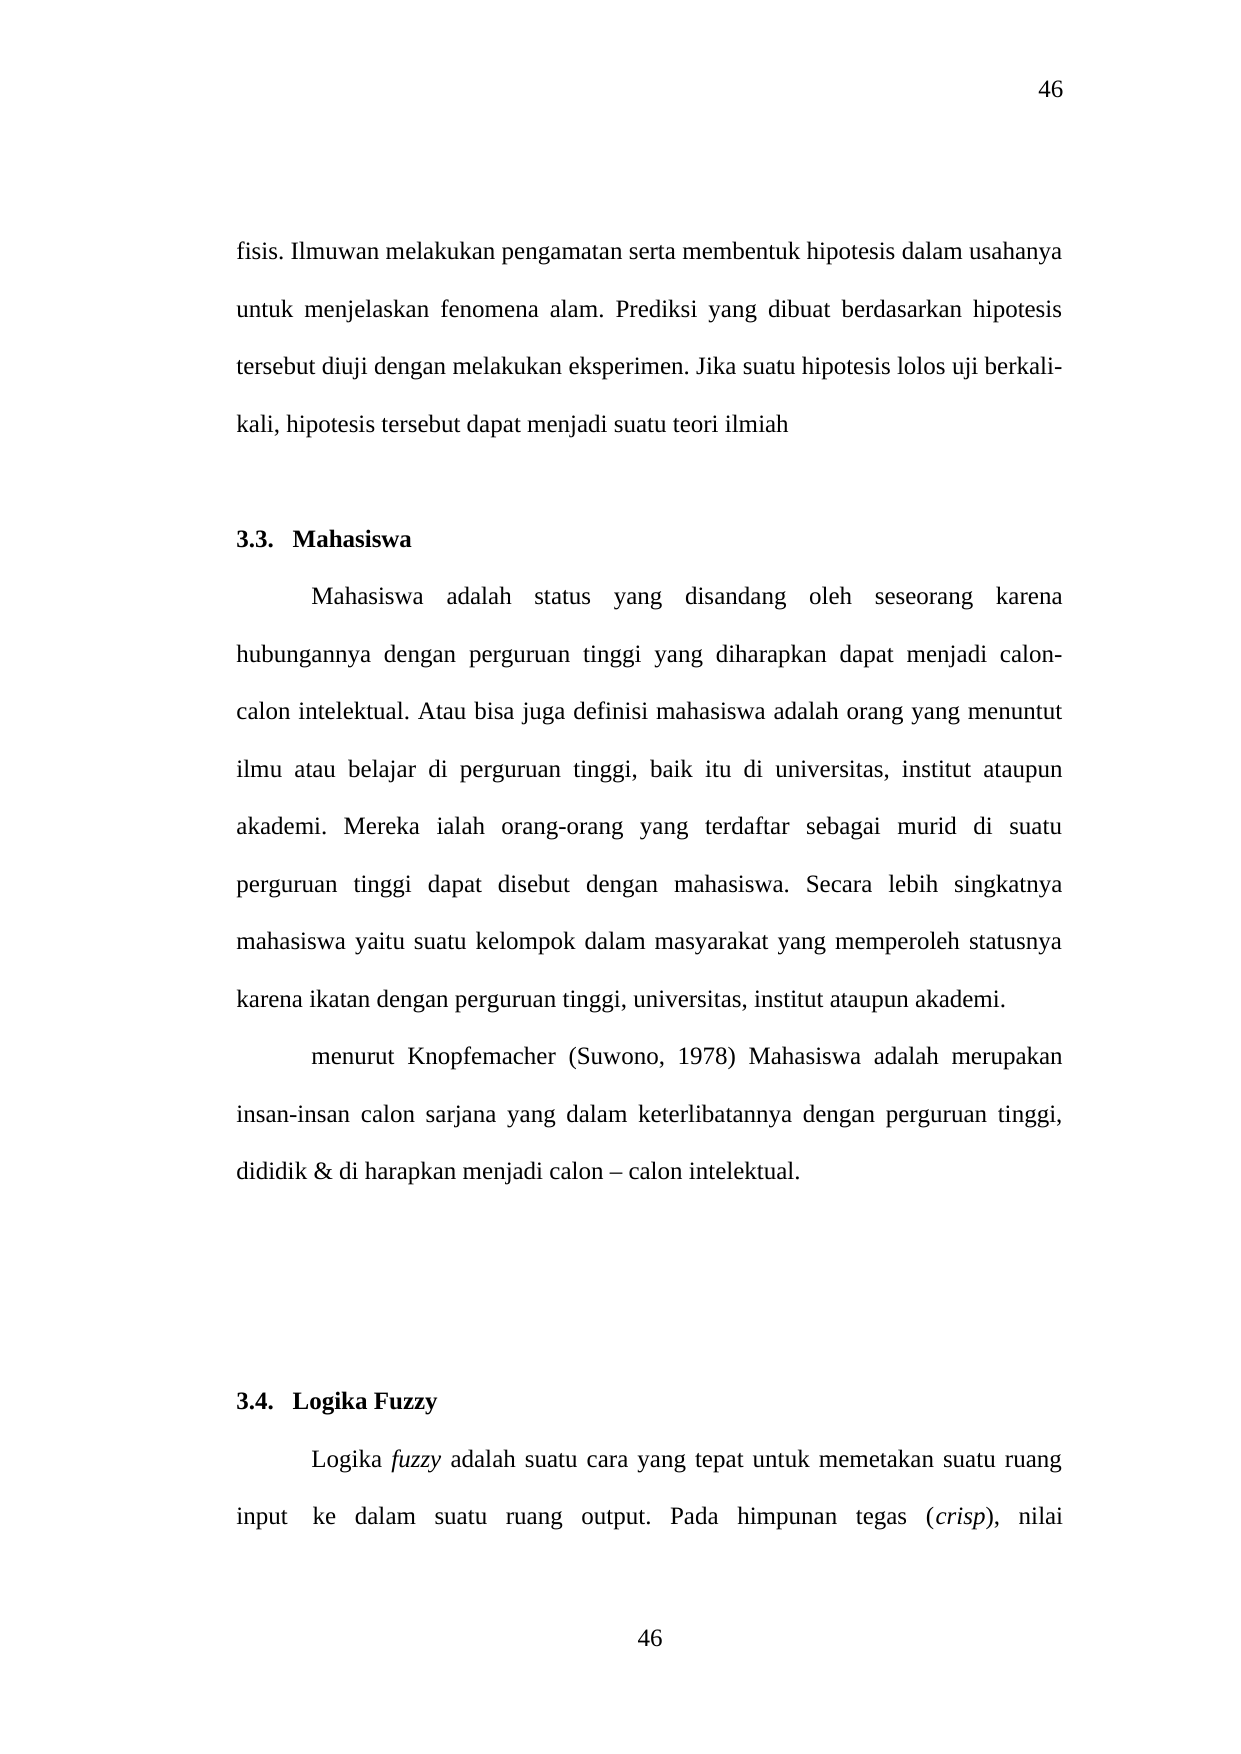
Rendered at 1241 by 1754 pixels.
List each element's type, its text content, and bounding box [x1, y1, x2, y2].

text Mahasiswa adalah status yang disandang oleh seseorang karena hubungannya dengan perguruan tinggi yang diharapkan dapat menjadi calon-calon intelektual. Atau bisa juga definisi mahasiswa adalah orang yang menuntut ilmu atau belajar di perguruan tinggi, baik itu di universitas, institut ataupun akademi. Mereka ialah orang-orang yang terdaftar sebagai murid di suatu perguruan tinggi dapat disebut dengan mahasiswa. Secara lebih singkatnya mahasiswa yaitu suatu kelompok dalam masyarakat yang memperoleh statusnya karena ikatan dengan perguruan tinggi, universitas, institut ataupun akademi. [236, 581, 1063, 1012]
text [236, 236, 1063, 437]
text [236, 1444, 1063, 1530]
list Mahasiswa [236, 524, 1063, 552]
text menurut Knopfemacher (Suwono, 1978) Mahasiswa adalah merupakan insan-insan calon sarjana yang dalam keterlibatannya dengan perguruan tinggi, dididik & di harapkan menjadi calon – calon intelektual. [236, 1041, 1063, 1185]
list Logika Fuzzy [236, 1386, 1063, 1415]
